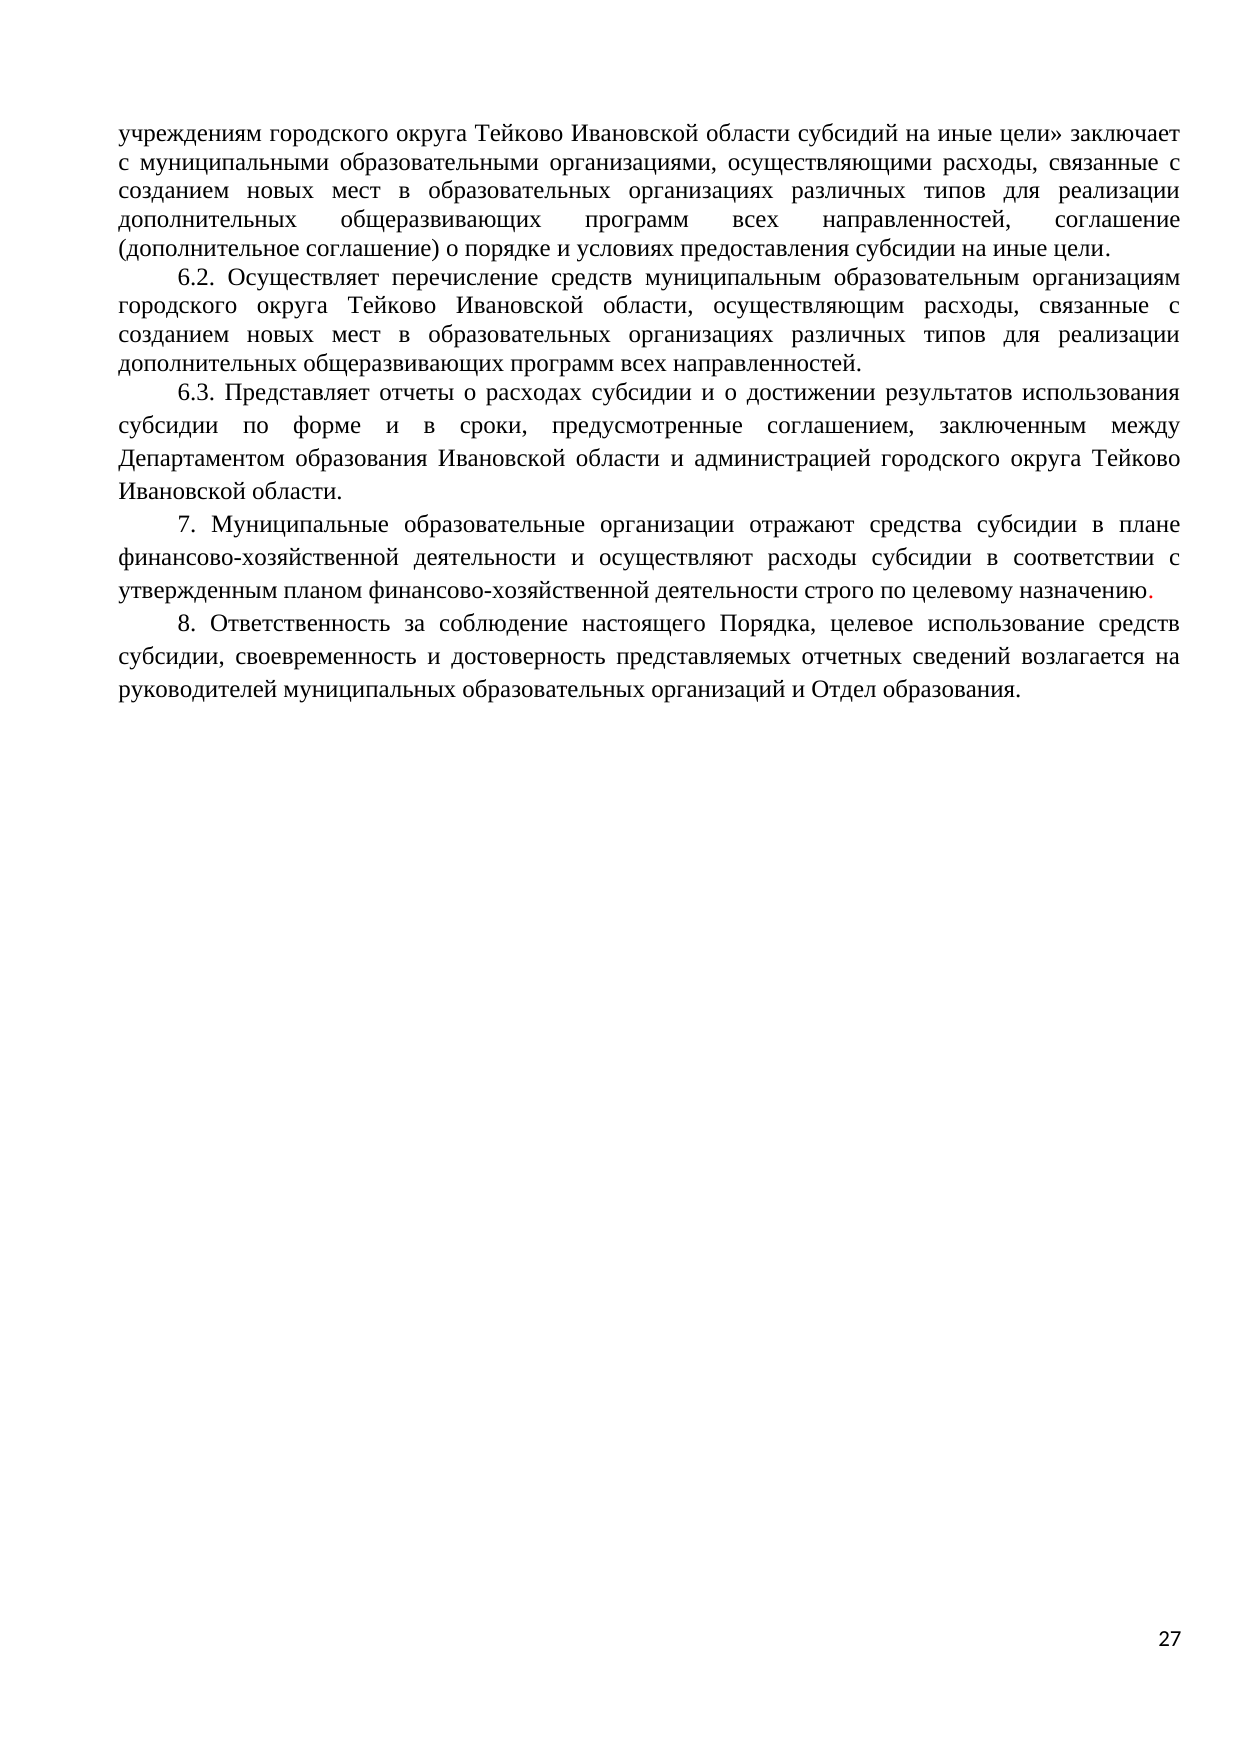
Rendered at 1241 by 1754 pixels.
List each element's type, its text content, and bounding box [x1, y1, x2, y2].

text 8. Ответственность за соблюдение настоящего Порядка, целевое использование средств субсидии, своевременность и достоверность представляемых отчетных сведений возлагается на руководителей муниципальных образовательных организаций и Отдел образования. [118, 608, 1181, 703]
text 6.2. Осуществляет перечисление средств муниципальным образовательным организациям городского округа Тейково Ивановской области, осуществляющим расходы, связанные с созданием новых мест в образовательных организациях различных типов для реализации дополнительных общеразвивающих программ всех направленностей. [118, 262, 1181, 377]
text 6.3. Представляет отчеты о расходах субсидии и о достижении результатов использования субсидии по форме и в сроки, предусмотренные соглашением, заключенным между Департаментом образования Ивановской области и администрацией городского округа Тейково Ивановской области. [118, 377, 1181, 505]
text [118, 118, 1181, 262]
text 7. Муниципальные образовательные организации отражают средства субсидии в плане финансово-хозяйственной деятельности и осуществляют расходы субсидии в соответствии с утвержденным планом финансово-хозяйственной деятельности строго по целевому назначению. [118, 509, 1181, 604]
